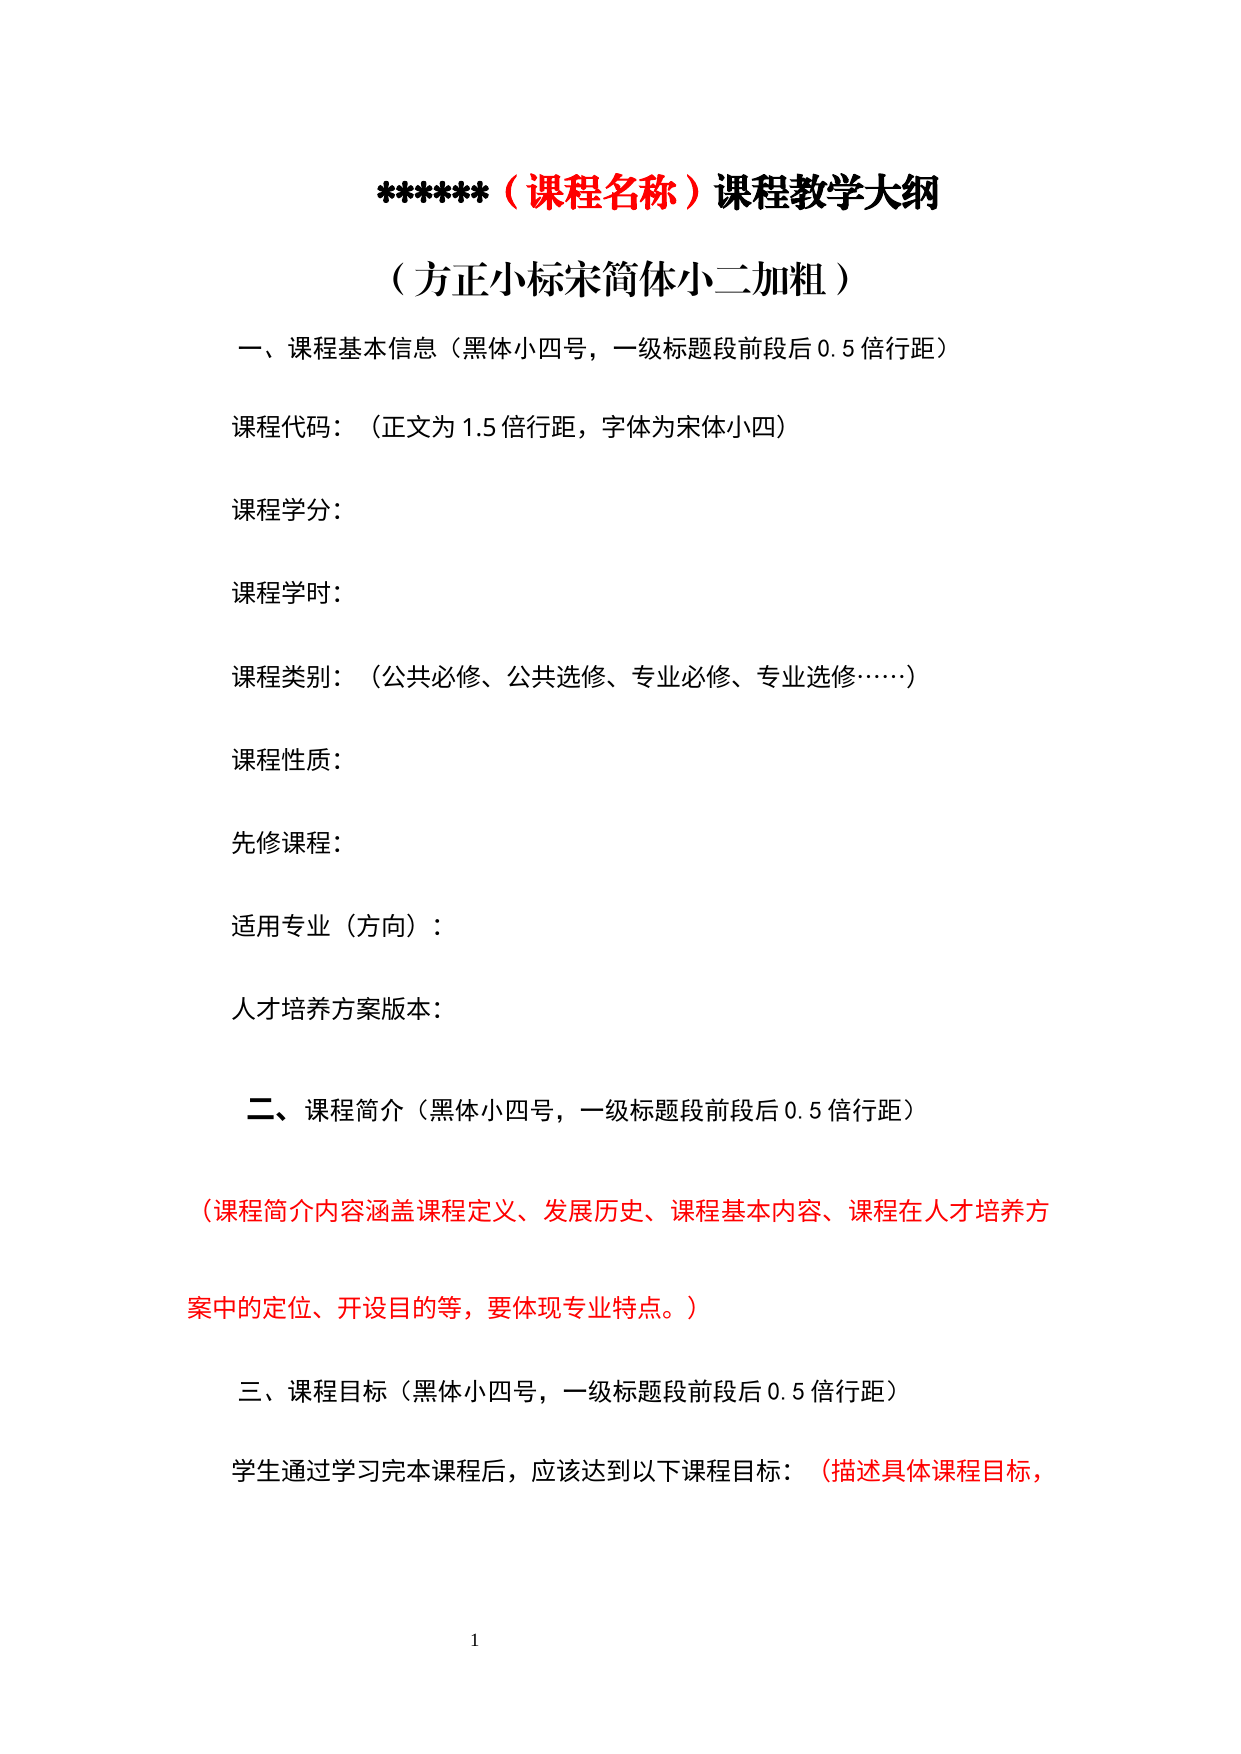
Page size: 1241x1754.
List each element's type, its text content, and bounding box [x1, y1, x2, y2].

text 课程代码：（正文为1.5倍行距，字体为宋体小四） [231, 393, 1053, 458]
text 课程类别：（公共必修、公共选修、专业必修、专业选修……） [231, 643, 1053, 708]
text 一、课程基本信息（黑体小四号，一级标题段前段后0.5倍行距） [187, 330, 1053, 363]
text 二、课程简介（黑体小四号，一级标题段前段后0.5倍行距） [187, 1074, 1053, 1139]
text 课程学时： [231, 559, 1053, 624]
text （课程简介内容涵盖课程定义、发展历史、课程基本内容、课程在人才培养方案中的定位、开设目的等，要体现专业特点。） [187, 1177, 1053, 1339]
text 人才培养方案版本： [231, 975, 1053, 1040]
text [187, 1437, 1053, 1502]
text 三、课程目标（黑体小四号，一级标题段前段后0.5倍行距） [187, 1374, 1053, 1406]
text 先修课程： [231, 809, 1053, 874]
text （方正小标宋简体小二加粗） [187, 249, 1053, 314]
text 课程学分： [231, 476, 1053, 541]
text 适用专业（方向）： [231, 892, 1053, 957]
text 课程性质： [231, 726, 1053, 791]
subtitle ******（课程名称）课程教学大纲 [187, 162, 1053, 227]
